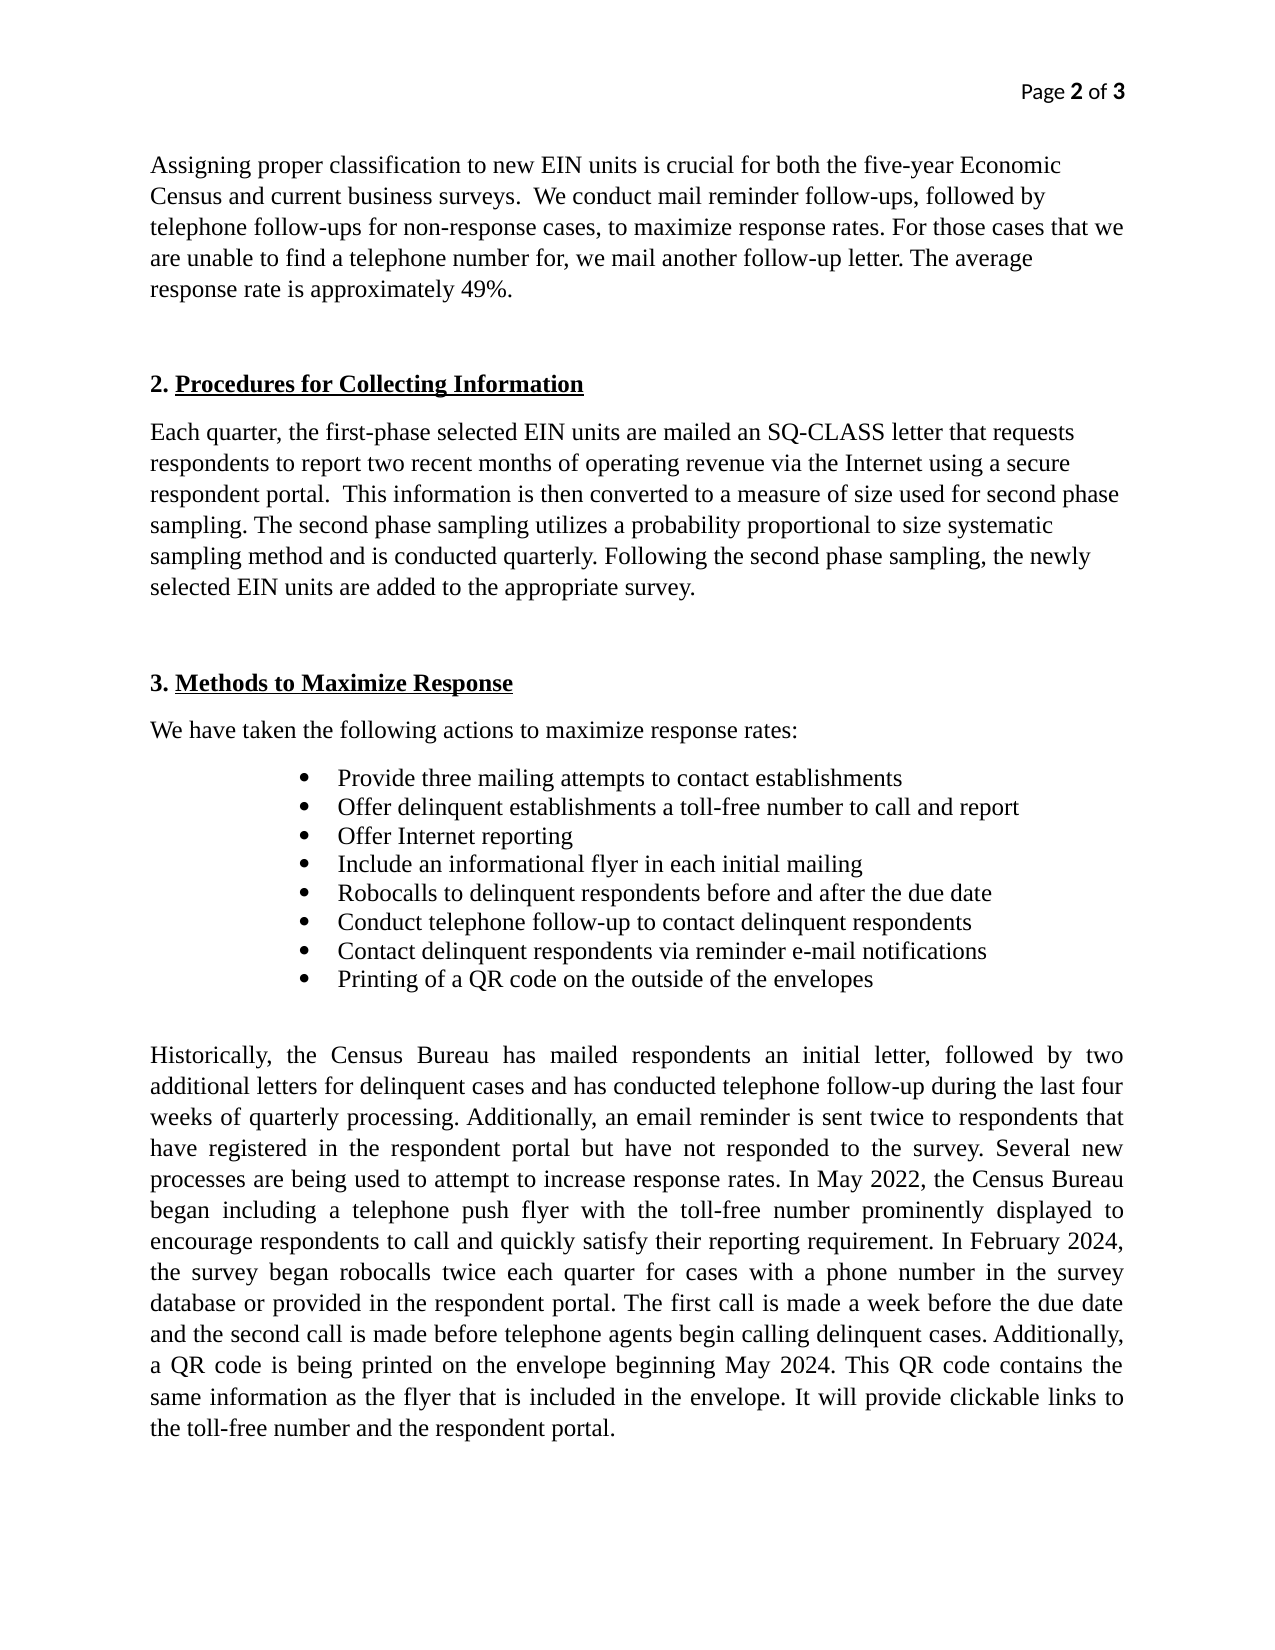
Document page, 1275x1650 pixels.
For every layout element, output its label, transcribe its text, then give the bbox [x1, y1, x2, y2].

text 3. Methods to Maximize Response [150, 668, 1125, 697]
text Historically, the Census Bureau has mailed respondents an initial letter, followed by two additional letters for delinquent cases and has conducted telephone follow-up during the last four weeks of quarterly processing. Additionally, an email reminder is sent twice to respondents that have registered in the respondent portal but have not responded to the survey. Several new processes are being used to attempt to increase response rates. In May 2022, the Census Bureau began including a telephone push flyer with the toll-free number prominently displayed to encourage respondents to call and quickly satisfy their reporting requirement. In February 2024, the survey began robocalls twice each quarter for cases with a phone number in the survey database or provided in the respondent portal. The first call is made a week before the due date and the second call is made before telephone agents begin calling delinquent cases. Additionally, a QR code is being printed on the envelope beginning May 2024. This QR code contains the same information as the flyer that is included in the envelope. It will provide clickable links to the toll-free number and the respondent portal. [150, 1040, 1125, 1441]
list Offer delinquent establishments a toll-free number to call and report [300, 792, 1125, 821]
list Provide three mailing attempts to contact establishments [300, 763, 1125, 792]
list Include an informational flyer in each initial mailing [300, 849, 1125, 878]
text 2. Procedures for Collecting Information [150, 369, 1125, 398]
text Assigning proper classification to new EIN units is crucial for both the five-year Economic Census and current business surveys. We conduct mail reminder follow-ups, followed by telephone follow-ups for non-response cases, to maximize response rates. For those cases that we are unable to find a telephone number for, we mail another follow-up letter. The average response rate is approximately 49%. [150, 150, 1125, 303]
list Offer Internet reporting [300, 821, 1125, 849]
list Contact delinquent respondents via reminder e-mail notifications [300, 936, 1125, 964]
text Each quarter, the first-phase selected EIN units are mailed an SQ-CLASS letter that requests respondents to report two recent months of operating revenue via the Internet using a secure respondent portal. This information is then converted to a measure of size used for second phase sampling. The second phase sampling utilizes a probability proportional to size systematic sampling method and is conducted quarterly. Following the second phase sampling, the newly selected EIN units are added to the appropriate survey. [150, 417, 1125, 601]
text We have taken the following actions to maximize response rates: [150, 716, 1125, 744]
list Printing of a QR code on the outside of the envelopes [300, 964, 1125, 993]
list Robocalls to delinquent respondents before and after the due date [300, 878, 1125, 907]
list Conduct telephone follow-up to contact delinquent respondents [300, 907, 1125, 936]
